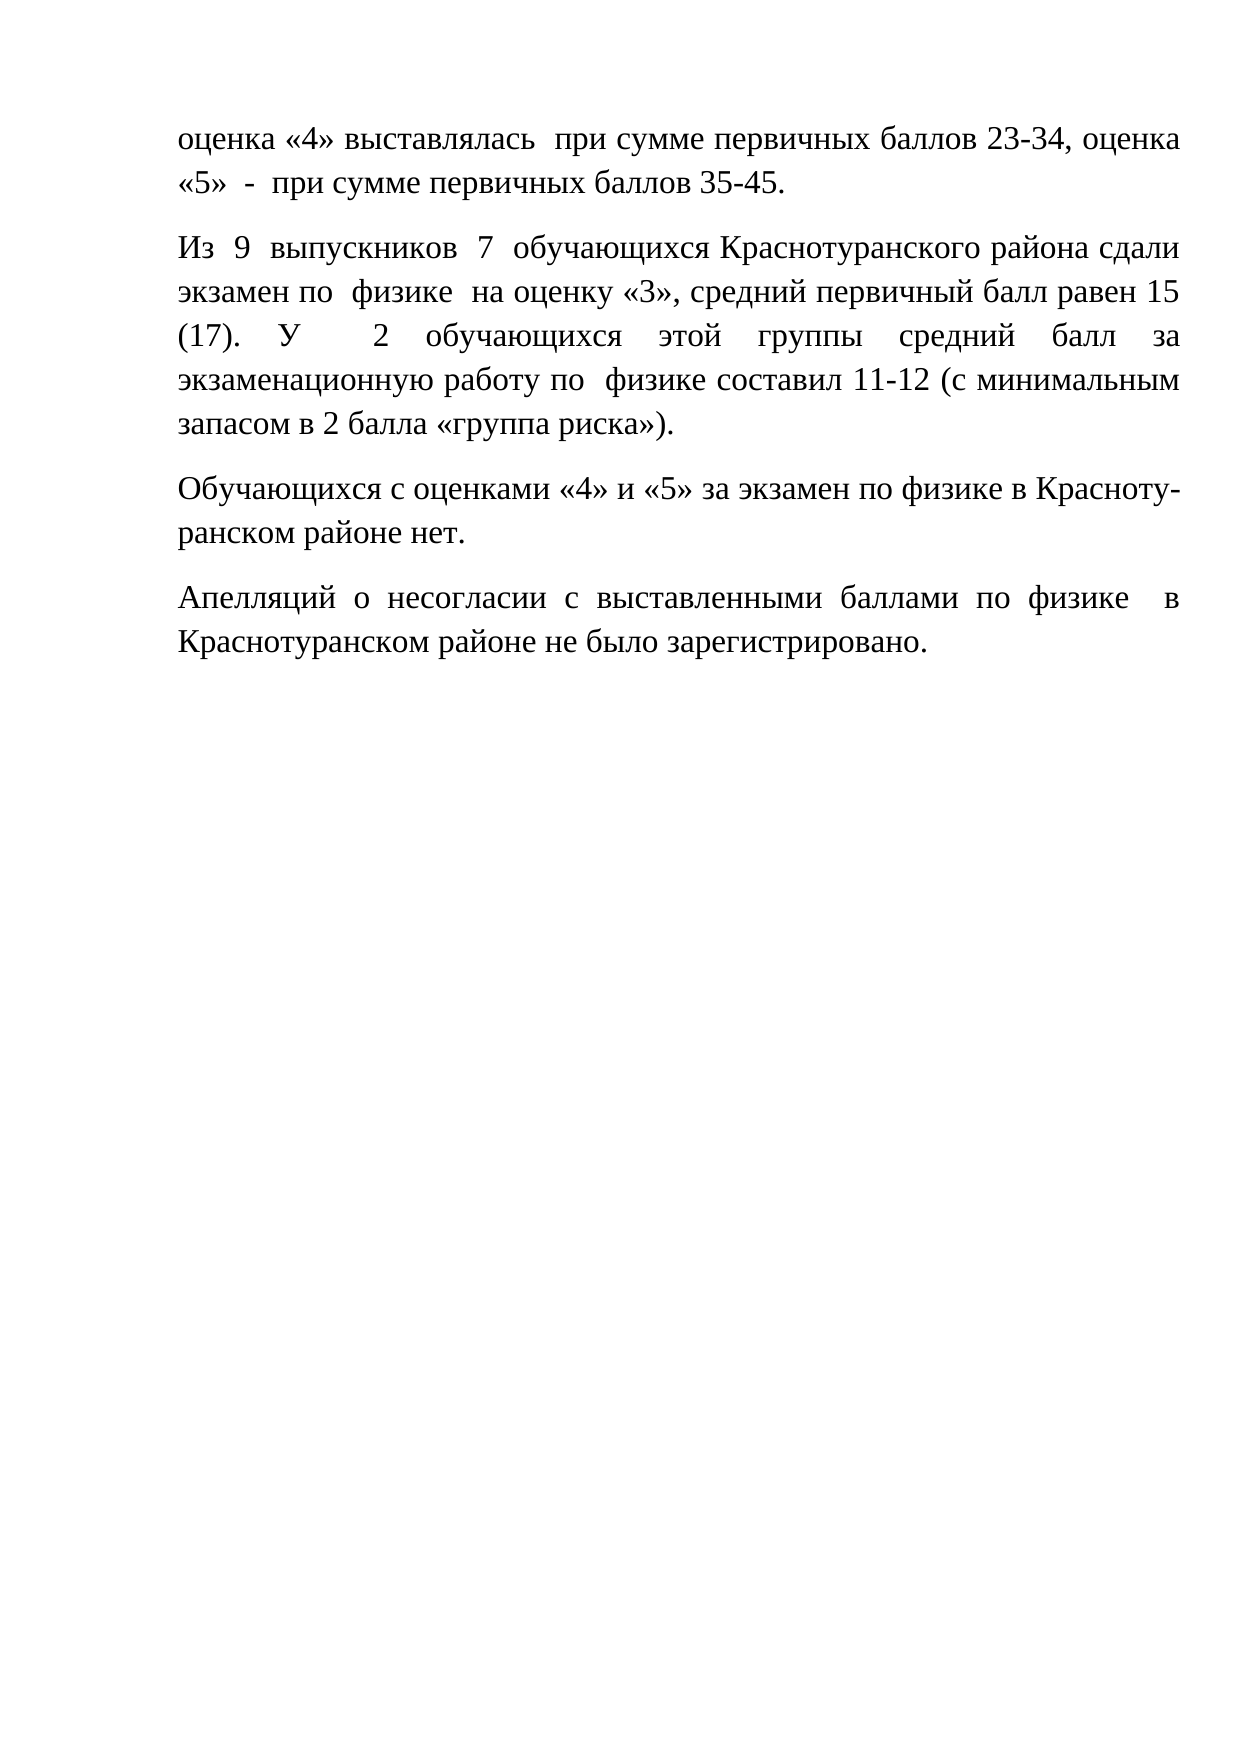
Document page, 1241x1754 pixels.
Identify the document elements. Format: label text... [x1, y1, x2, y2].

text Обучающихся с оценками «4» и «5» за экзамен по физике в Красноту-ранском районе нет. [177, 468, 1181, 551]
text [177, 118, 1181, 201]
text Из 9 выпускников 7 обучающихся Краснотуранского района сдали экзамен по физике на оценку «3», средний первичный балл равен 15 (17). У 2 обучающихся этой группы средний балл за экзаменационную работу по физике составил 11-12 (с минимальным запасом в 2 балла «группа риска»). [177, 227, 1181, 442]
text Апелляций о несогласии с выставленными баллами по физике в Краснотуранском районе не было зарегистрировано. [177, 577, 1181, 659]
